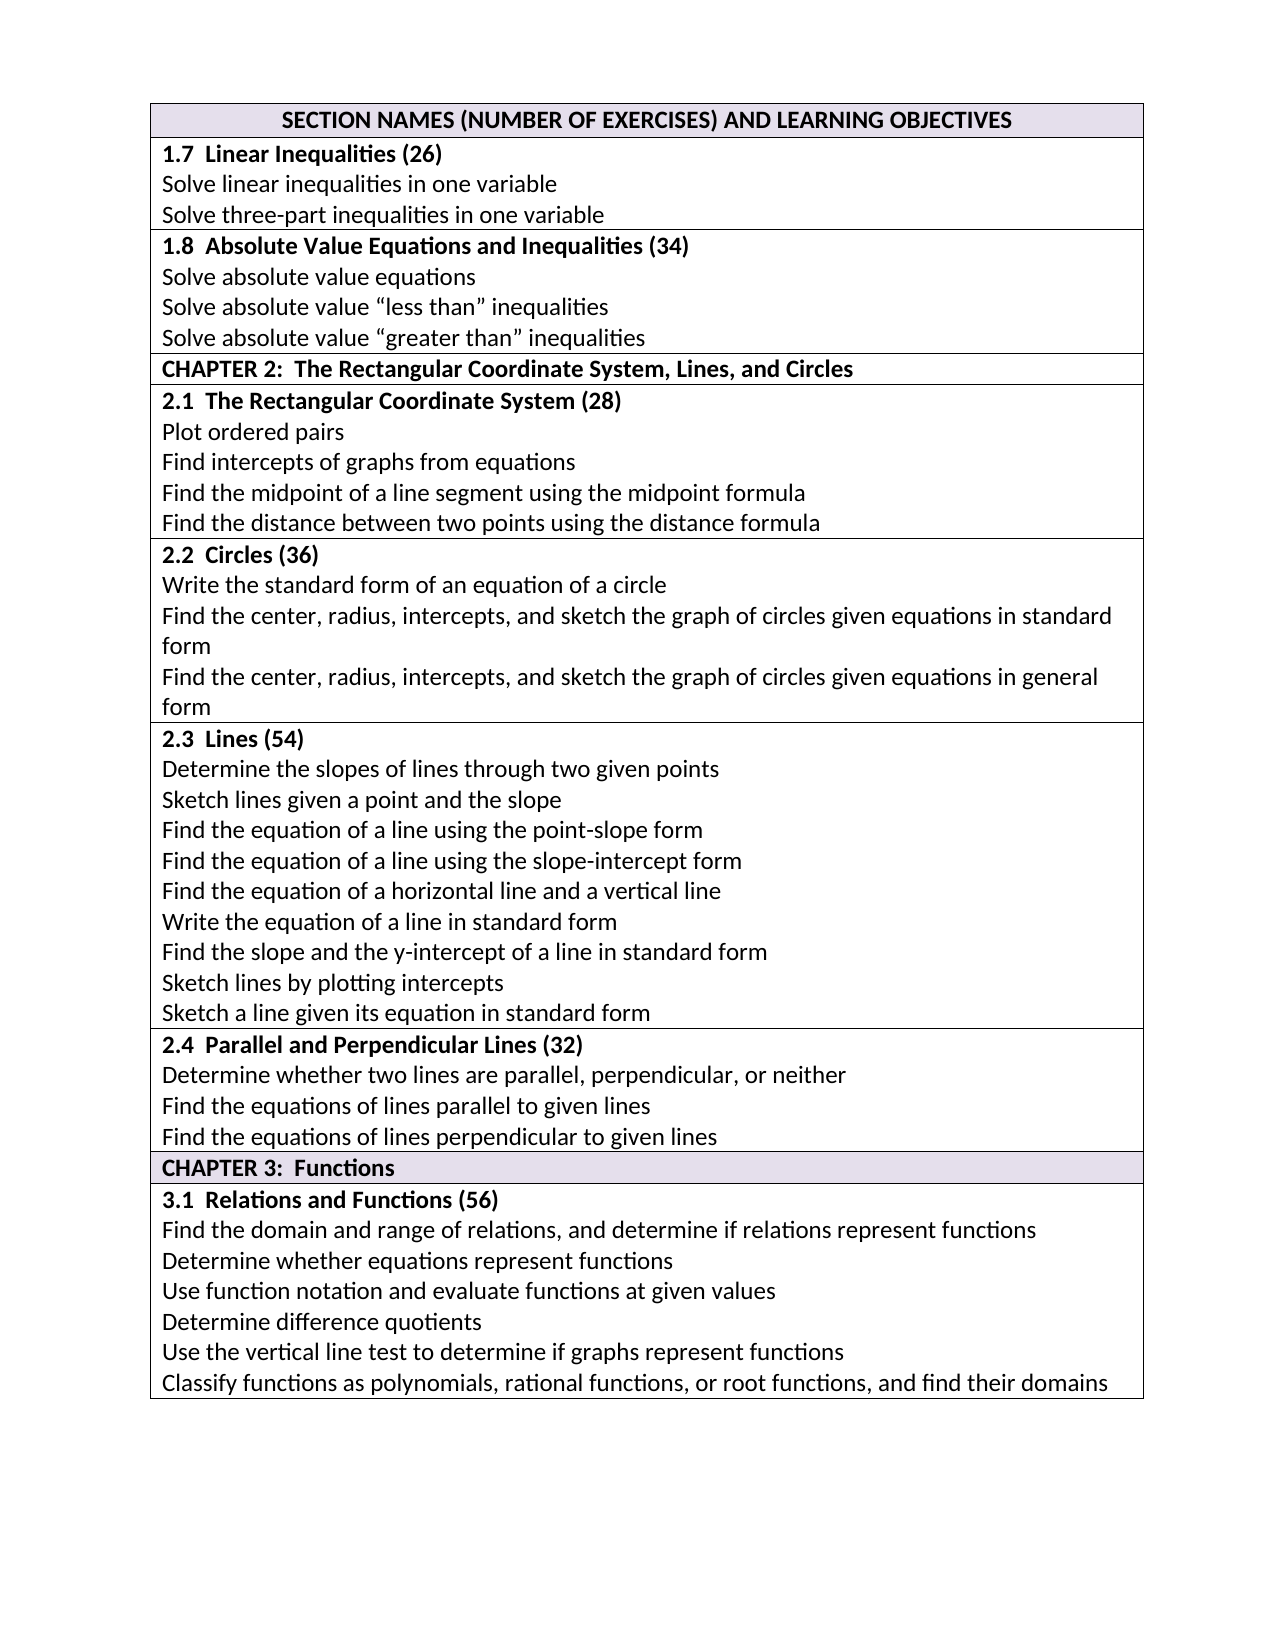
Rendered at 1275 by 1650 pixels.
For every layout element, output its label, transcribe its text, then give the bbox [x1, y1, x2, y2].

table_cell CHAPTER 2: The Rectangular Coordinate System, Lines, and Circles [151, 354, 1143, 384]
table_cell 2.4 Parallel and Perpendicular Lines (32) Determine whether two lines are parallel, perpendicular, or neither Find the equations of lines parallel to given lines Find the equations of lines perpendicular to given lines [151, 1029, 1143, 1151]
table_header SECTION NAMES (NUMBER OF EXERCISES) AND LEARNING OBJECTIVES [151, 104, 1143, 137]
table_cell 2.2 Circles (36) Write the standard form of an equation of a circle Find the center, radius, intercepts, and sketch the graph of circles given equations in standard form Find the center, radius, intercepts, and sketch the graph of circles given equations in general form [151, 539, 1143, 722]
table_cell 1.7 Linear Inequalities (26) Solve linear inequalities in one variable Solve three-part inequalities in one variable [151, 138, 1143, 229]
table_cell 3.1 Relations and Functions (56) Find the domain and range of relations, and determine if relations represent functions Determine whether equations represent functions Use function notation and evaluate functions at given values Determine difference quotients Use the vertical line test to determine if graphs represent functions Classify functions as polynomials, rational functions, or root functions, and find their domains [151, 1184, 1143, 1397]
table_cell CHAPTER 3: Functions [151, 1152, 1143, 1183]
table_cell 2.3 Lines (54) Determine the slopes of lines through two given points Sketch lines given a point and the slope Find the equation of a line using the point-slope form Find the equation of a line using the slope-intercept form Find the equation of a horizontal line and a vertical line Write the equation of a line in standard form Find the slope and the y-intercept of a line in standard form Sketch lines by plotting intercepts Sketch a line given its equation in standard form [151, 723, 1143, 1028]
table_cell 2.1 The Rectangular Coordinate System (28) Plot ordered pairs Find intercepts of graphs from equations Find the midpoint of a line segment using the midpoint formula Find the distance between two points using the distance formula [151, 385, 1143, 538]
table_cell 1.8 Absolute Value Equations and Inequalities (34) Solve absolute value equations Solve absolute value “less than” inequalities Solve absolute value “greater than” inequalities [151, 230, 1143, 352]
